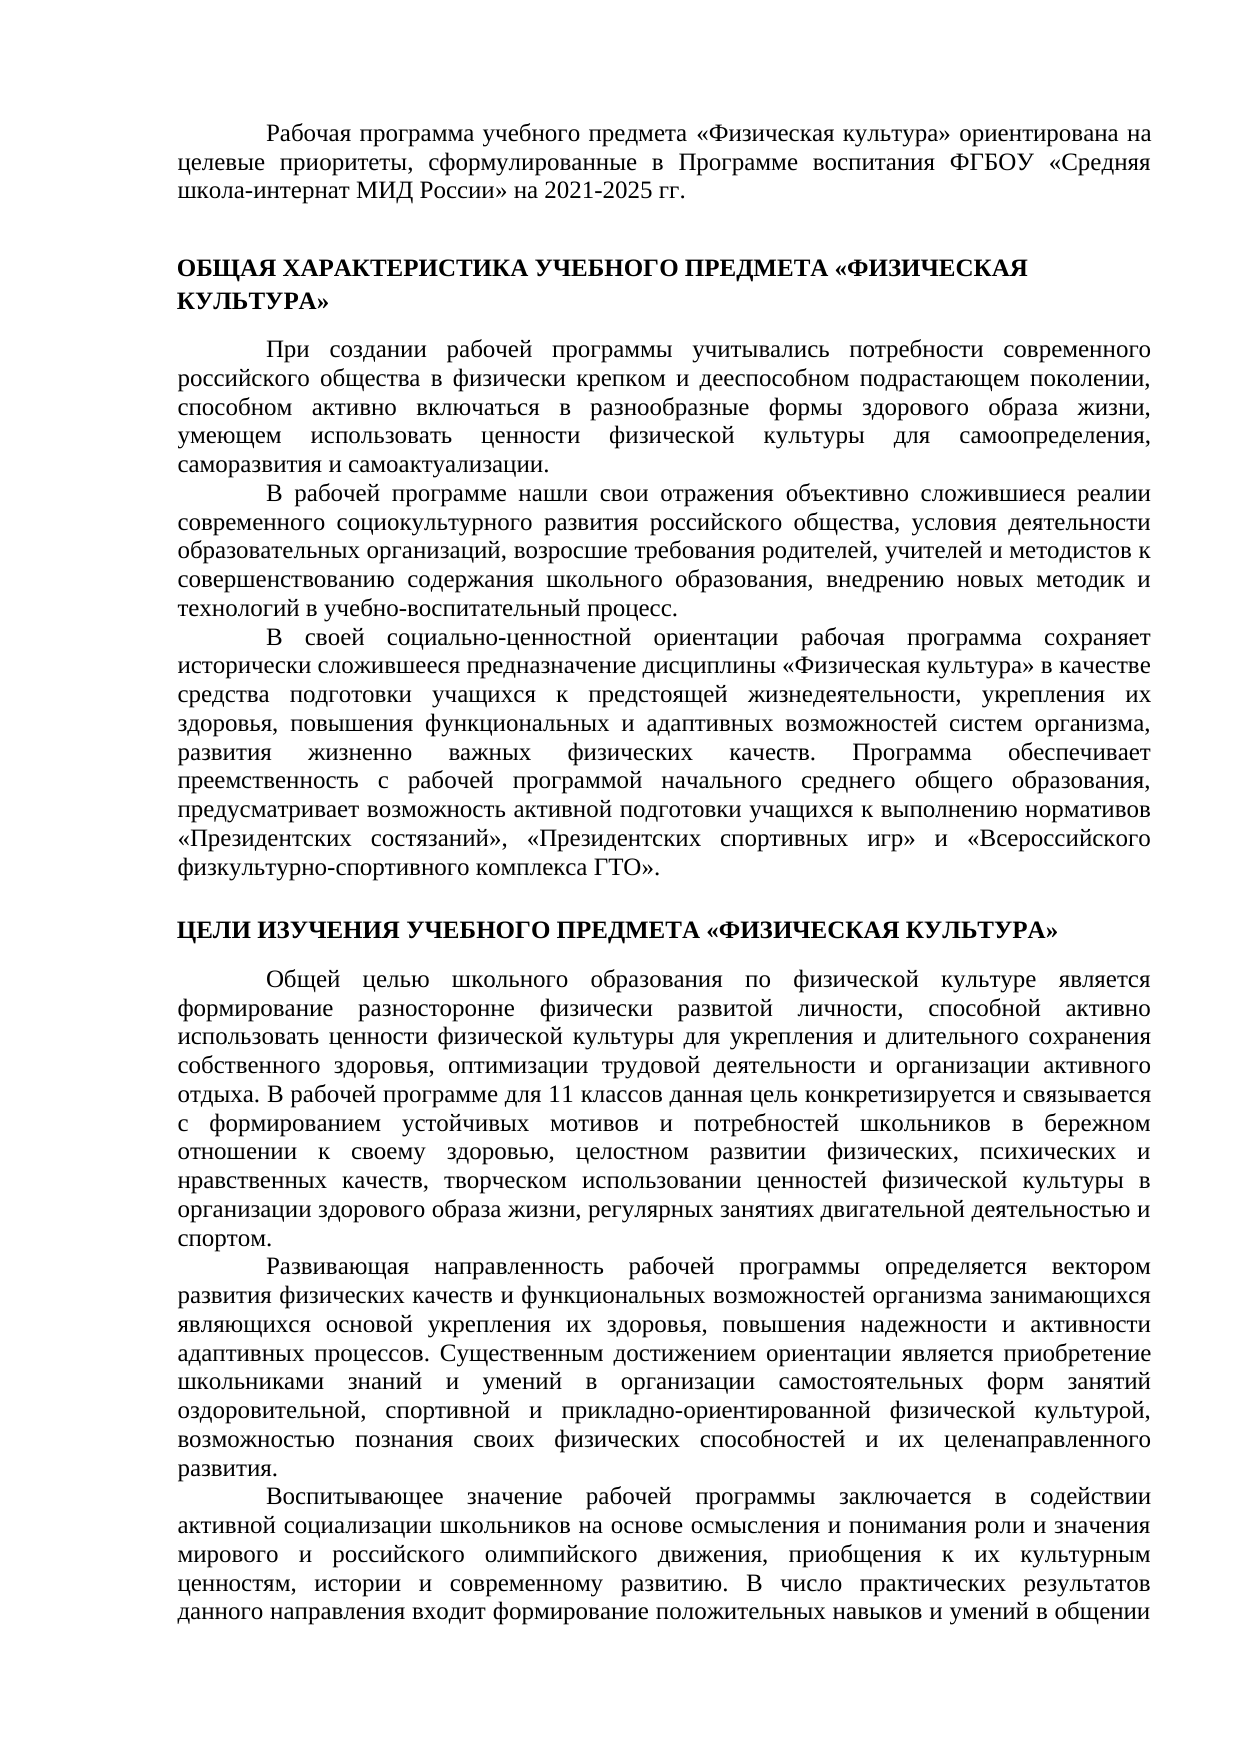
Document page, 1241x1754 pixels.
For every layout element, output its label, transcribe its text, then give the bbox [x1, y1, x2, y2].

text ОБЩАЯ ХАРАКТЕРИСТИКА УЧЕБНОГО ПРЕДМЕТА «ФИЗИЧЕСКАЯ КУЛЬТУРА» [177, 253, 1151, 315]
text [177, 1481, 1152, 1625]
text При создании рабочей программы учитывались потребности современного российского общества в физически крепком и дееспособном подрастающем поколении, способном активно включаться в разнообразные формы здорового образа жизни, умеющем использовать ценности физической культуры для самоопределения, саморазвития и самоактуализации. [177, 334, 1152, 478]
text Рабочая программа учебного предмета «Физическая культура» ориентирована на целевые приоритеты, сформулированные в Программе воспитания ФГБОУ «Средняя школа-интернат МИД России» на 2021-2025 гг. [177, 118, 1152, 204]
text ЦЕЛИ ИЗУЧЕНИЯ УЧЕБНОГО ПРЕДМЕТА «ФИЗИЧЕСКАЯ КУЛЬТУРА» [177, 915, 1151, 944]
text В рабочей программе нашли свои отражения объективно сложившиеся реалии современного социокультурного развития российского общества, условия деятельности образовательных организаций, возросшие требования родителей, учителей и методистов к совершенствованию содержания школьного образования, внедрению новых методик и технологий в учебно-воспитательный процесс. [177, 478, 1152, 622]
text Развивающая направленность рабочей программы определяется вектором развития физических качеств и функциональных возможностей организма занимающихся являющихся основой укрепления их здоровья, повышения надежности и активности адаптивных процессов. Существенным достижением ориентации является приобретение школьниками знаний и умений в организации самостоятельных форм занятий оздоровительной, спортивной и прикладно-ориентированной физической культурой, возможностью познания своих физических способностей и их целенаправленного развития. [177, 1251, 1152, 1481]
text Общей целью школьного образования по физической культуре является формирование разносторонне физически развитой личности, способной активно использовать ценности физической культуры для укрепления и длительного сохранения собственного здоровья, оптимизации трудовой деятельности и организации активного отдыха. В рабочей программе для 11 классов данная цель конкретизируется и связывается с формированием устойчивых мотивов и потребностей школьников в бережном отношении к своему здоровью, целостном развитии физических, психических и нравственных качеств, творческом использовании ценностей физической культуры в организации здорового образа жизни, регулярных занятиях двигательной деятельностью и спортом. [177, 964, 1152, 1251]
text В своей социально-ценностной ориентации рабочая программа сохраняет исторически сложившееся предназначение дисциплины «Физическая культура» в качестве средства подготовки учащихся к предстоящей жизнедеятельности, укрепления их здоровья, повышения функциональных и адаптивных возможностей систем организма, развития жизненно важных физических качеств. Программа обеспечивает преемственность с рабочей программой начального среднего общего образования, предусматривает возможность активной подготовки учащихся к выполнению нормативов «Президентских состязаний», «Президентских спортивных игр» и «Всероссийского физкультурно-спортивного комплекса ГТО». [177, 622, 1152, 881]
